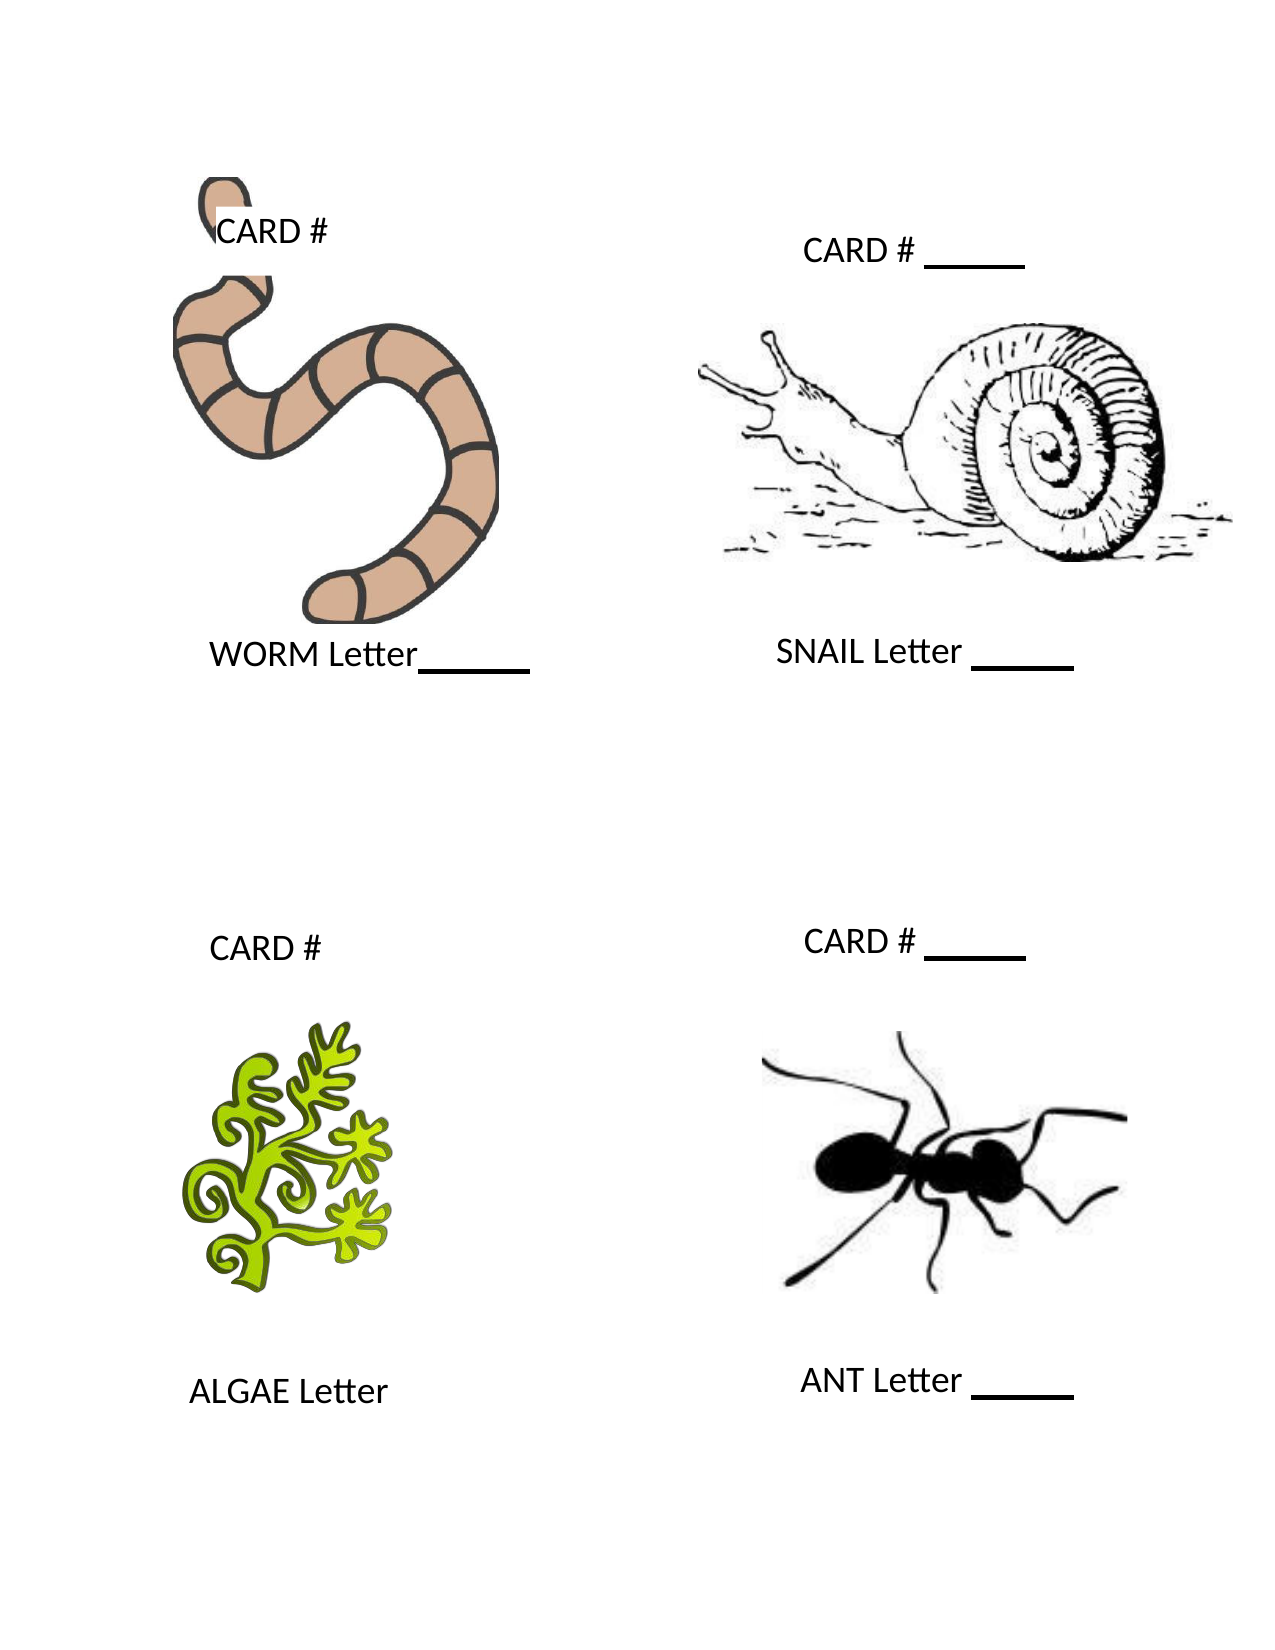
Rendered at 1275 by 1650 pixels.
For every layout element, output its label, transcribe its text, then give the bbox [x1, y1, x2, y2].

text CARD # [803, 226, 1242, 271]
picture [698, 323, 1233, 562]
picture [761, 1031, 1128, 1294]
text WORM Letter SNAIL Letter [209, 627, 1242, 676]
text CARD # [804, 917, 1242, 963]
picture [8, 803, 566, 1591]
text ANT Letter [800, 1356, 1242, 1402]
picture [173, 177, 499, 624]
